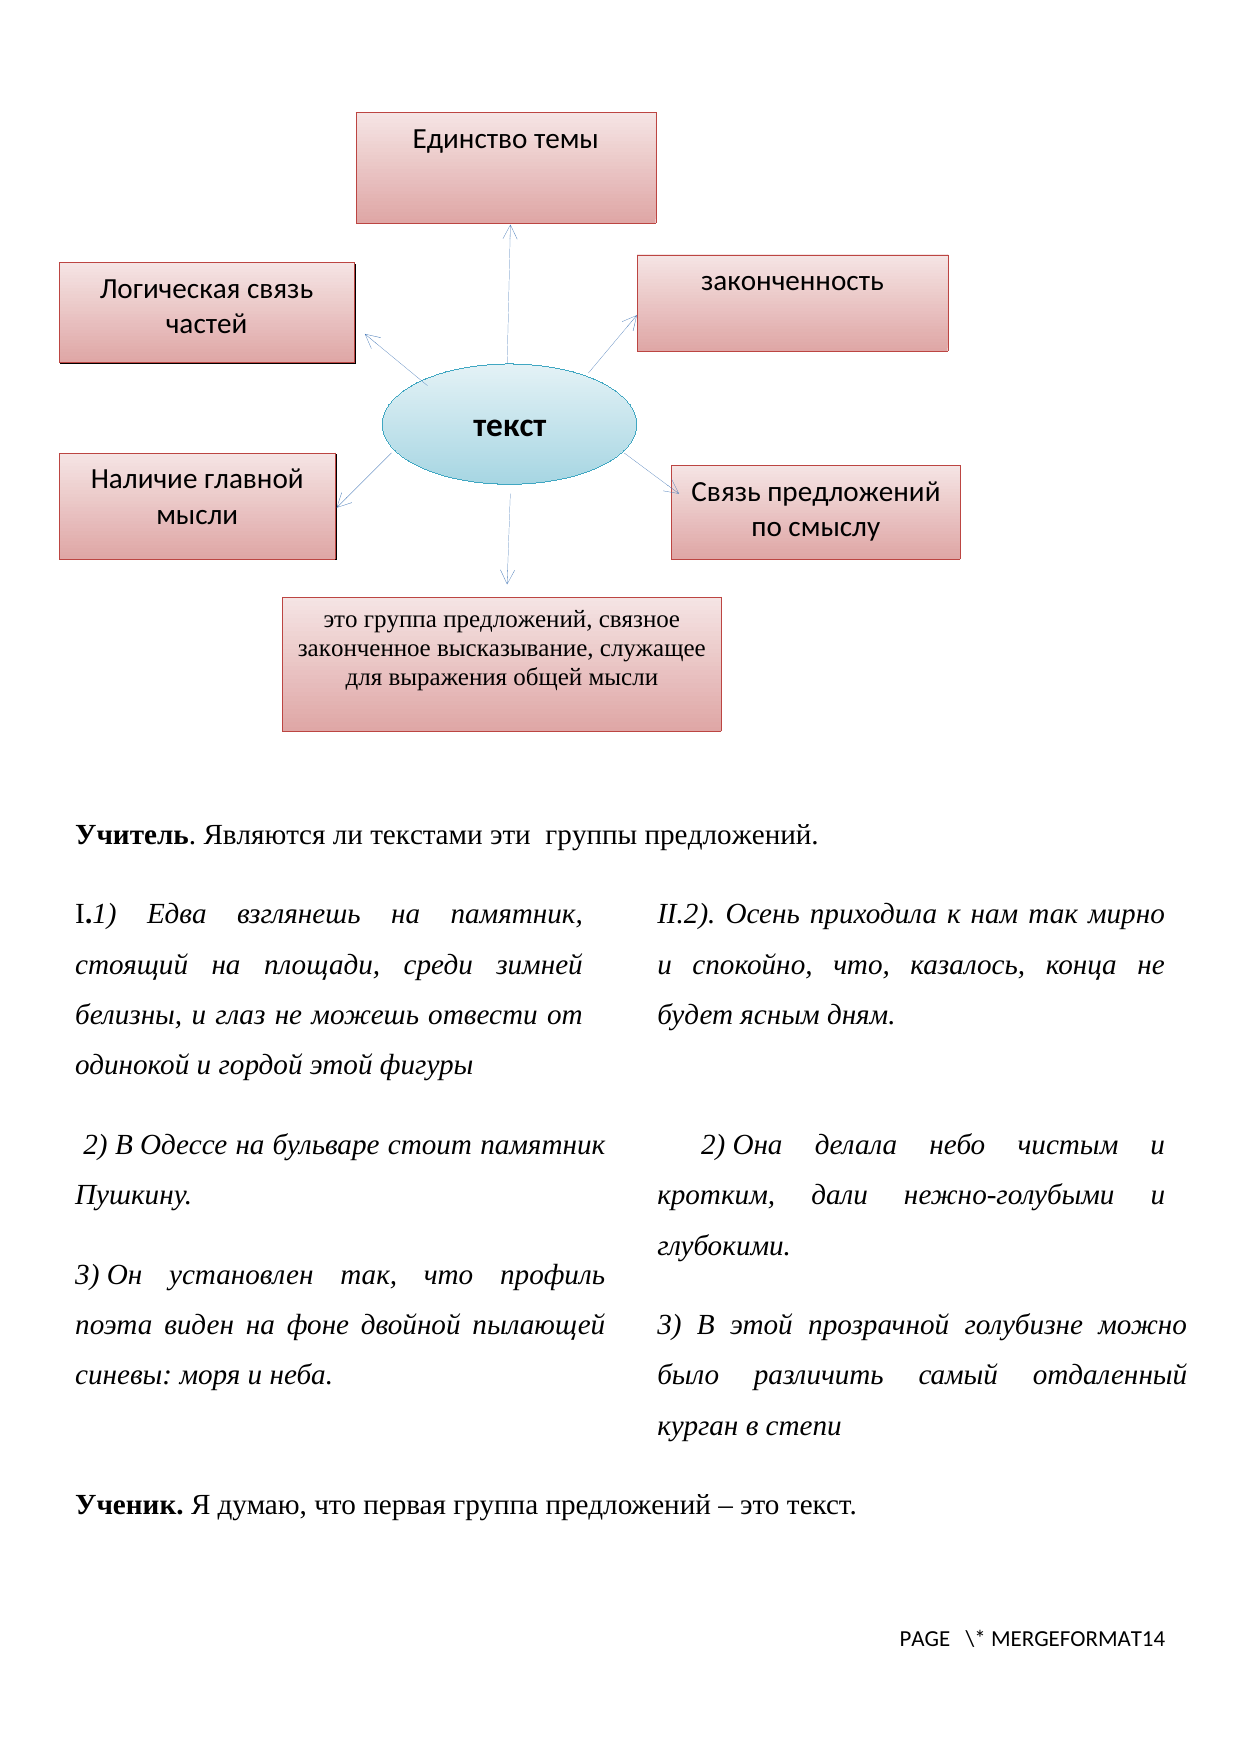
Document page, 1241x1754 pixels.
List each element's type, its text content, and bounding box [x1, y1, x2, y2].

text Учитель. Являются ли текстами эти группы предложений. [75, 817, 1165, 851]
text 3) В этой прозрачной голубизне можно было различить самый отдаленный курган в степи [657, 1307, 1187, 1441]
text 3) Он установлен так, что профиль поэта виден на фоне двойной пылающей синевы: моря и неба. [75, 1257, 605, 1391]
text Ученик. Я думаю, что первая группа предложений – это текст. [75, 1487, 1165, 1521]
text 2) Она делала небо чистым и кротким, дали нежно-голубыми и глубокими. [657, 1077, 1165, 1261]
text I.1) Едва взглянешь на памятник, стоящий на площади, среди зимней белизны, и глаз не можешь отвести от одинокой и гордой этой фигуры [75, 897, 583, 1081]
text 2) В Одессе на бульваре стоит памятник Пушкину. [75, 1127, 605, 1211]
text II.2). Осень приходила к нам так мирно и спокойно, что, казалось, конца не будет ясным дням. [657, 897, 1165, 1031]
